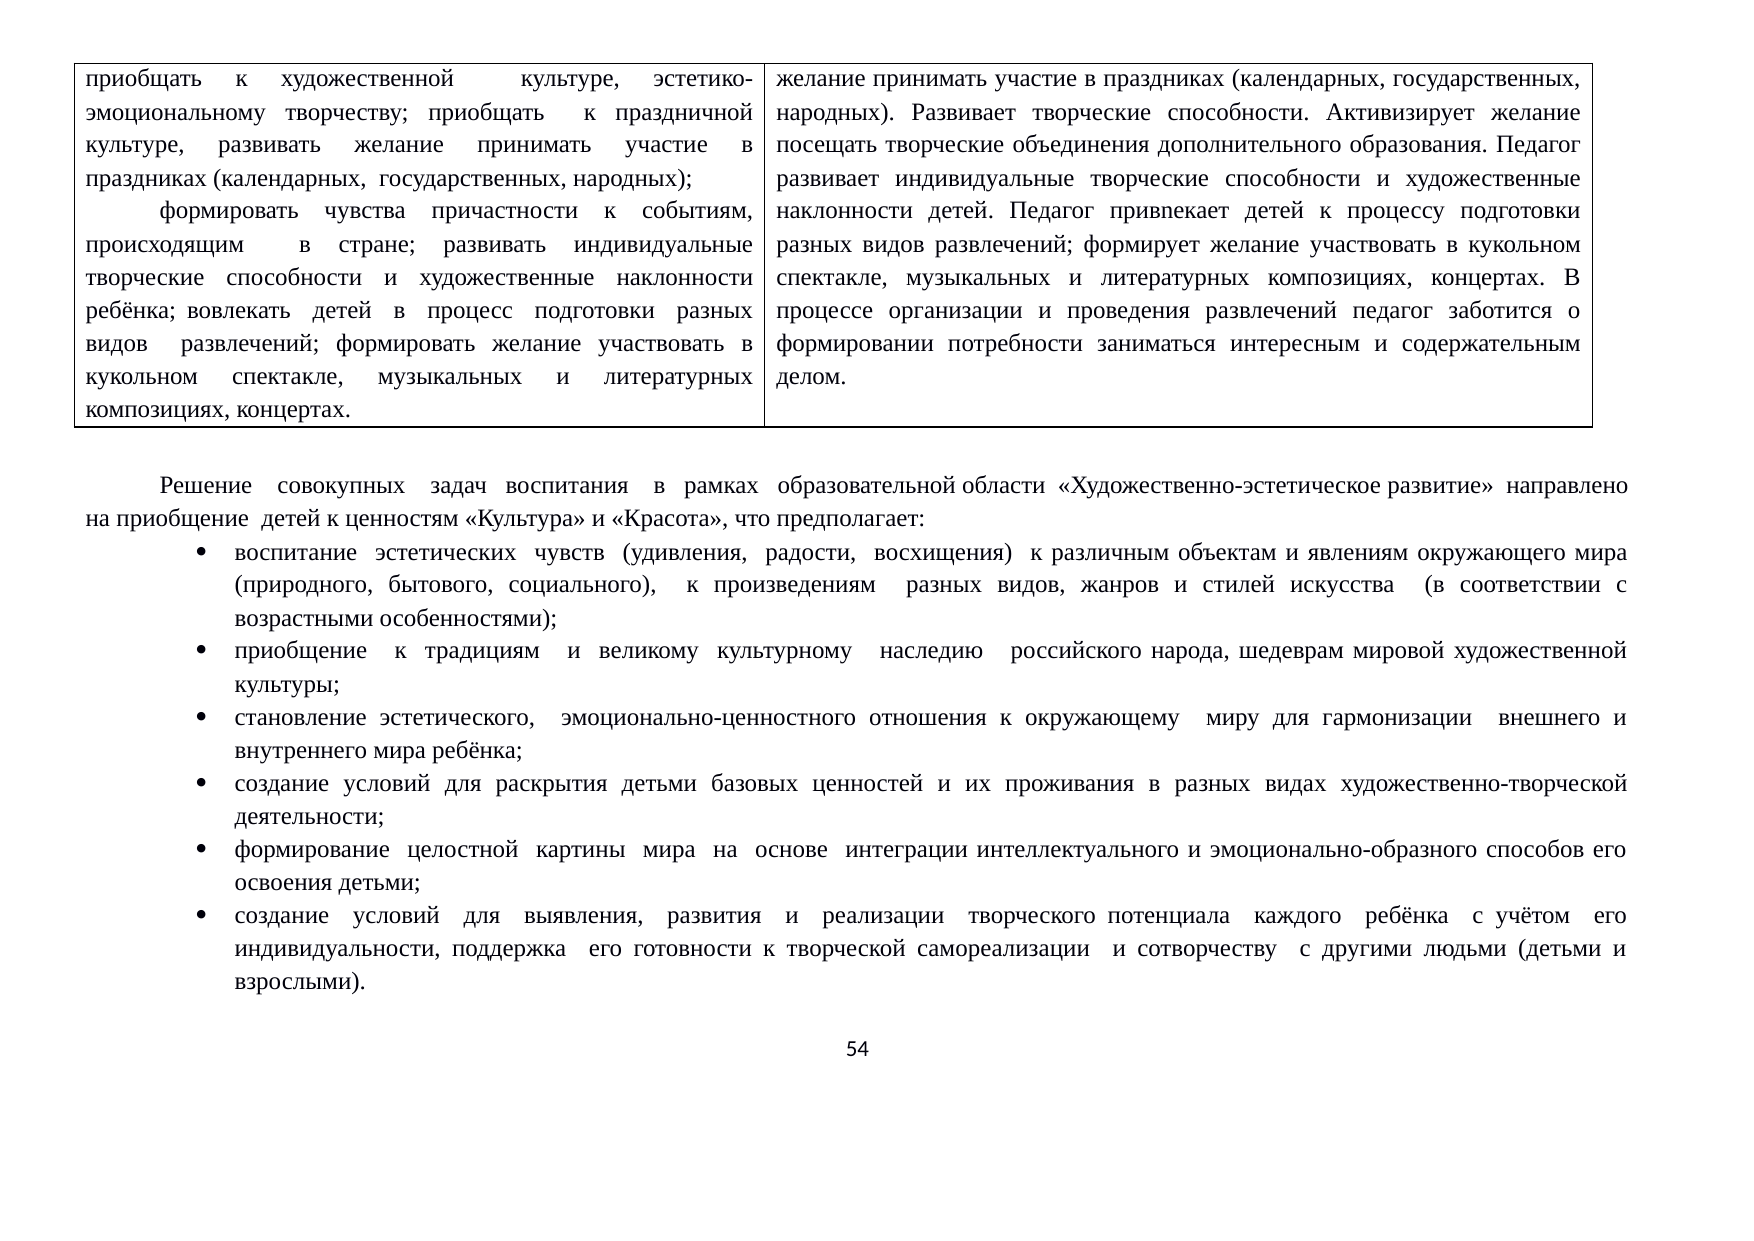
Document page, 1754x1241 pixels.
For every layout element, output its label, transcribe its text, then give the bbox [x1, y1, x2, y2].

list приобщение к традициям и великому культурному наследию российского народа, шедеврам мировой художественной культуры; [197, 636, 1629, 697]
list создание условий для раскрытия детьми базовых ценностей и их проживания в разных видах художественно-творческой деятельности; [197, 768, 1629, 829]
list создание условий для выявления, развития и реализации творческого потенциала каждого ребёнка с учётом его индивидуальности, поддержка его готовности к творческой самореализации и сотворчеству с другими людьми (детьми и взрослыми). [197, 900, 1629, 994]
list формирование целостной картины мира на основе интеграции интеллектуального и эмоционально-образного способов его освоения детьми; [197, 834, 1629, 896]
text Решение совокупных задач воспитания в рамках образовательной области «Художественно-эстетическое развитие» направлено на приобщение детей к ценностям «Культура» и «Красота», что предполагает: [85, 471, 1629, 532]
list воспитание эстетических чувств (удивления, радости, восхищения) к различным объектам и явлениям окружающего мира (природного, бытового, социального), к произведениям разных видов, жанров и стилей искусства (в соответствии с возрастными особенностями); [197, 537, 1629, 631]
list становление эстетического, эмоционально-ценностного отношения к окружающему миру для гармонизации внешнего и внутреннего мира ребёнка; [197, 702, 1629, 763]
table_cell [765, 64, 1592, 426]
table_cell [75, 64, 764, 426]
